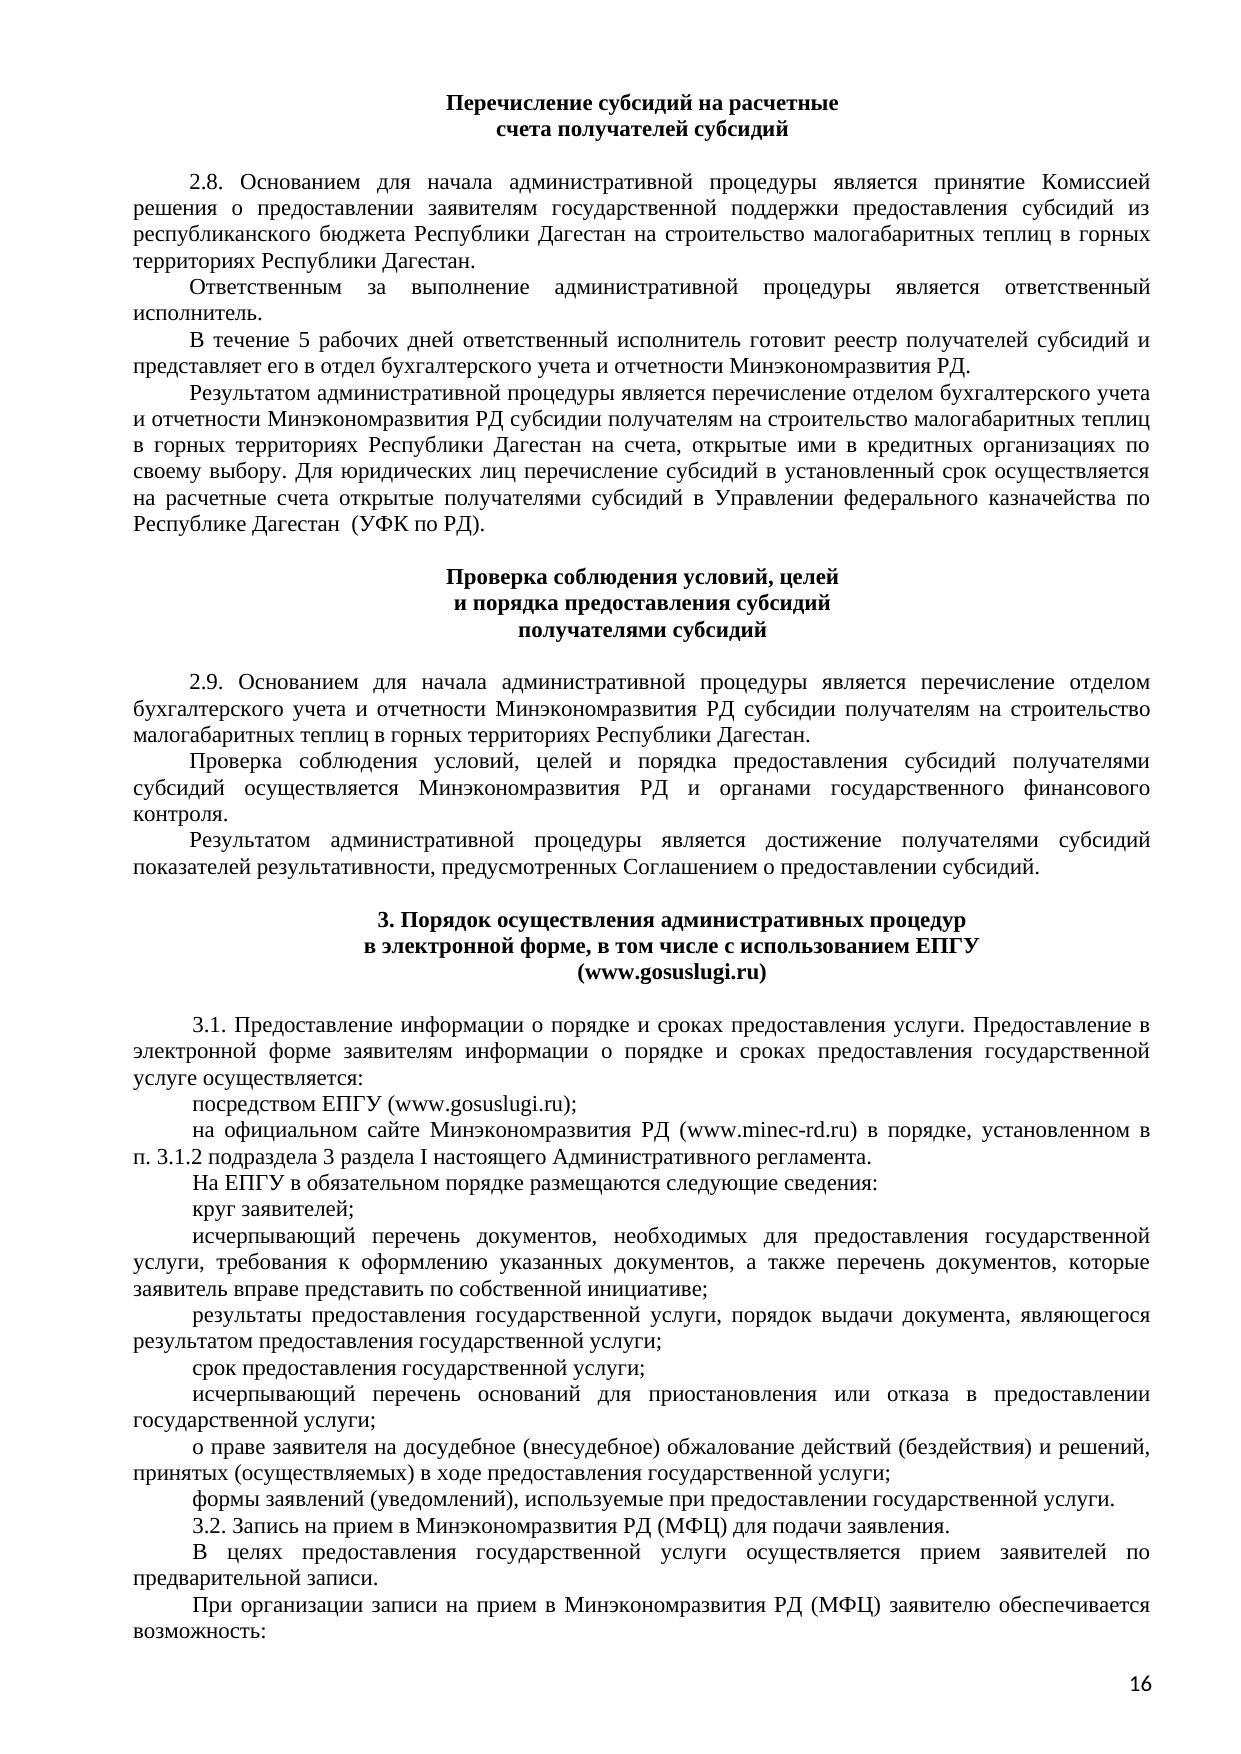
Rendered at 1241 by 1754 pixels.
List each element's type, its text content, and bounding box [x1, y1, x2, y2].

text круг заявителей; [133, 1196, 1152, 1222]
text результаты предоставления государственной услуги, порядок выдачи документа, являющегося результатом предоставления государственной услуги; [133, 1301, 1152, 1354]
text посредством ЕПГУ (www.gosuslugi.ru); [133, 1090, 1152, 1116]
text счета получателей субсидий [133, 115, 1152, 141]
text Перечисление субсидий на расчетные [133, 89, 1152, 115]
text В течение 5 рабочих дней ответственный исполнитель готовит реестр получателей субсидий и представляет его в отдел бухгалтерского учета и отчетности Минэкономразвития РД. [133, 326, 1152, 378]
text При организации записи на прием в Минэкономразвития РД (МФЦ) заявителю обеспечивается возможность: [133, 1591, 1152, 1643]
text Проверка соблюдения условий, целей и порядка предоставления субсидий получателями субсидий осуществляется Минэкономразвития РД и органами государственного финансового контроля. [133, 747, 1152, 827]
text о праве заявителя на досудебное (внесудебное) обжалование действий (бездействия) и решений, принятых (осуществляемых) в ходе предоставления государственной услуги; [133, 1433, 1152, 1485]
text исчерпывающий перечень оснований для приостановления или отказа в предоставлении государственной услуги; [133, 1380, 1152, 1433]
text Результатом административной процедуры является перечисление отделом бухгалтерского учета и отчетности Минэкономразвития РД субсидии получателям на строительство малогабаритных теплиц в горных территориях Республики Дагестан на счета, открытые ими в кредитных организациях по своему выбору. Для юридических лиц перечисление субсидий в установленный срок осуществляется на расчетные счета открытые получателями субсидий в Управлении федерального казначейства по Республике Дагестан (УФК по РД). [133, 378, 1152, 537]
text (www.gosuslugi.ru) [133, 958, 1152, 985]
text формы заявлений (уведомлений), используемые при предоставлении государственной услуги. [133, 1485, 1152, 1512]
text на официальном сайте Минэкономразвития РД (www.minec-rd.ru) в порядке, установленном в п. 3.1.2 подраздела 3 раздела I настоящего Административного регламента. [133, 1116, 1152, 1169]
text 2.9. Основанием для начала административной процедуры является перечисление отделом бухгалтерского учета и отчетности Минэкономразвития РД субсидии получателям на строительство малогабаритных теплиц в горных территориях Республики Дагестан. [133, 668, 1152, 747]
text На ЕПГУ в обязательном порядке размещаются следующие сведения: [133, 1169, 1152, 1196]
text 3.1. Предоставление информации о порядке и сроках предоставления услуги. Предоставление в электронной форме заявителям информации о порядке и сроках предоставления государственной услуге осуществляется: [133, 1011, 1152, 1090]
text срок предоставления государственной услуги; [133, 1354, 1152, 1380]
text Проверка соблюдения условий, целей [133, 563, 1152, 589]
text Ответственным за выполнение административной процедуры является ответственный исполнитель. [133, 273, 1152, 326]
text в электронной форме, в том числе с использованием ЕПГУ [133, 932, 1152, 958]
text 3.2. Запись на прием в Минэкономразвития РД (МФЦ) для подачи заявления. [133, 1512, 1152, 1538]
text исчерпывающий перечень документов, необходимых для предоставления государственной услуги, требования к оформлению указанных документов, а также перечень документов, которые заявитель вправе представить по собственной инициативе; [133, 1222, 1152, 1301]
text 2.8. Основанием для начала административной процедуры является принятие Комиссией решения о предоставлении заявителям государственной поддержки предоставления субсидий из республиканского бюджета Республики Дагестан на строительство малогабаритных теплиц в горных территориях Республики Дагестан. [133, 168, 1152, 273]
text В целях предоставления государственной услуги осуществляется прием заявителей по предварительной записи. [133, 1538, 1152, 1591]
text 3. Порядок осуществления административных процедур [133, 906, 1152, 932]
text и порядка предоставления субсидий [133, 589, 1152, 616]
text Результатом административной процедуры является достижение получателями субсидий показателей результативности, предусмотренных Соглашением о предоставлении субсидий. [133, 827, 1152, 879]
text получателями субсидий [133, 616, 1152, 642]
